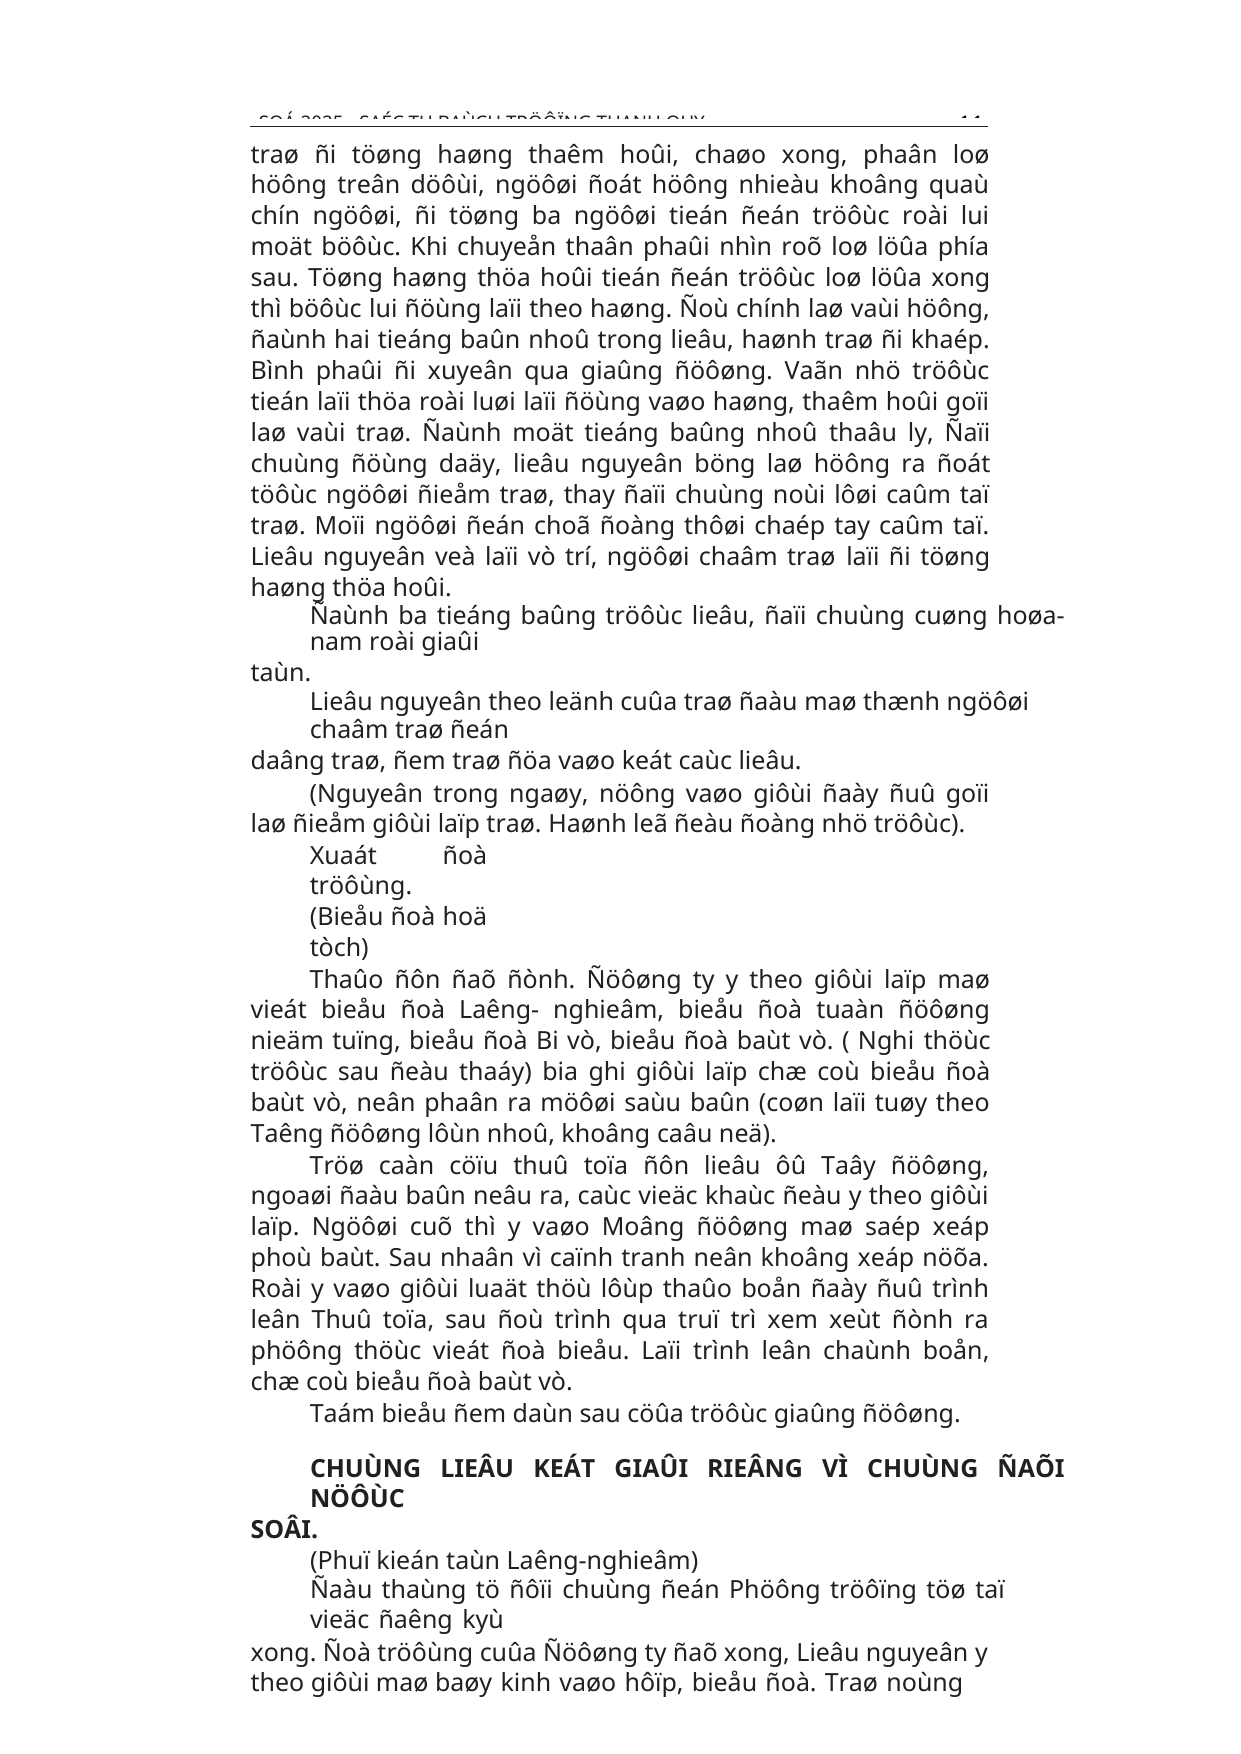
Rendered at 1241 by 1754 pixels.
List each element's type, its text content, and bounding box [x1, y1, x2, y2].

text Lieâu nguyeân theo leänh cuûa traø ñaàu maø thænh ngöôøi chaâm traø ñeán [309, 688, 1065, 744]
text Taám bieåu ñem daùn sau cöûa tröôùc giaûng ñöôøng. [309, 1398, 1065, 1428]
text daâng traø, ñem traø ñöa vaøo keát caùc lieâu. [250, 744, 1065, 776]
text Ñaàu thaùng tö ñôïi chuùng ñeán Phöông tröôïng töø taï vieäc ñaêng kyù [310, 1575, 1065, 1634]
text taùn. [250, 656, 1065, 688]
text Thaûo ñôn ñaõ ñònh. Ñöôøng ty y theo giôùi laïp maø vieát bieåu ñoà Laêng- nghieâm, bieåu ñoà tuaàn ñöôøng nieäm tuïng, bieåu ñoà Bi vò, bieåu ñoà baùt vò. ( Nghi thöùc tröôùc sau ñeàu thaáy) bia ghi giôùi laïp chæ coù bieåu ñoà baùt vò, neân phaân ra möôøi saùu baûn (coøn laïi tuøy theo Taêng ñöôøng lôùn nhoû, khoâng caâu neä). [250, 963, 990, 1149]
text traø ñi töøng haøng thaêm hoûi, chaøo xong, phaân loø höông treân döôùi, ngöôøi ñoát höông nhieàu khoâng quaù chín ngöôøi, ñi töøng ba ngöôøi tieán ñeán tröôùc roài lui moät böôùc. Khi chuyeån thaân phaûi nhìn roõ loø löûa phía sau. Töøng haøng thöa hoûi tieán ñeán tröôùc loø löûa xong thì böôùc lui ñöùng laïi theo haøng. Ñoù chính laø vaùi höông, ñaùnh hai tieáng baûn nhoû trong lieâu, haønh traø ñi khaép. Bình phaûi ñi xuyeân qua giaûng ñöôøng. Vaãn nhö tröôùc tieán laïi thöa roài luøi laïi ñöùng vaøo haøng, thaêm hoûi goïi laø vaùi traø. Ñaùnh moät tieáng baûng nhoû thaâu ly, Ñaïi chuùng ñöùng daäy, lieâu nguyeân böng laø höông ra ñoát töôùc ngöôøi ñieåm traø, thay ñaïi chuùng noùi lôøi caûm taï traø. Moïi ngöôøi ñeán choã ñoàng thôøi chaép tay caûm taï. Lieâu nguyeân veà laïi vò trí, ngöôøi chaâm traø laïi ñi töøng haøng thöa hoûi. [250, 138, 990, 604]
text (Phuï kieán taùn Laêng-nghieâm) [310, 1545, 1065, 1575]
text Tröø caàn cöïu thuû toïa ñôn lieâu ôû Taây ñöôøng, ngoaøi ñaàu baûn neâu ra, caùc vieäc khaùc ñeàu y theo giôùi laïp. Ngöôøi cuõ thì y vaøo Moâng ñöôøng maø saép xeáp phoù baùt. Sau nhaân vì caïnh tranh neân khoâng xeáp nöõa. Roài y vaøo giôùi luaät thöù lôùp thaûo boån ñaày ñuû trình leân Thuû toïa, sau ñoù trình qua truï trì xem xeùt ñònh ra phöông thöùc vieát ñoà bieåu. Laïi trình leân chaùnh boån, chæ coù bieåu ñoà baùt vò. [250, 1149, 990, 1398]
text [250, 1637, 988, 1699]
subtitle CHUÙNG LIEÂU KEÁT GIAÛI RIEÂNG VÌ CHUÙNG ÑAÕI NÖÔÙC [310, 1454, 1065, 1514]
text (Nguyeân trong ngaøy, nöông vaøo giôùi ñaày ñuû goïi laø ñieåm giôùi laïp traø. Haønh leã ñeàu ñoàng nhö tröôùc). [250, 777, 990, 839]
text Ñaùnh ba tieáng baûng tröôùc lieâu, ñaïi chuùng cuøng hoøa-nam roài giaûi [309, 604, 1065, 656]
text Xuaát ñoà tröôùng. (Bieåu ñoà hoä tòch) [309, 839, 487, 963]
text SOÂI. [250, 1514, 1065, 1545]
